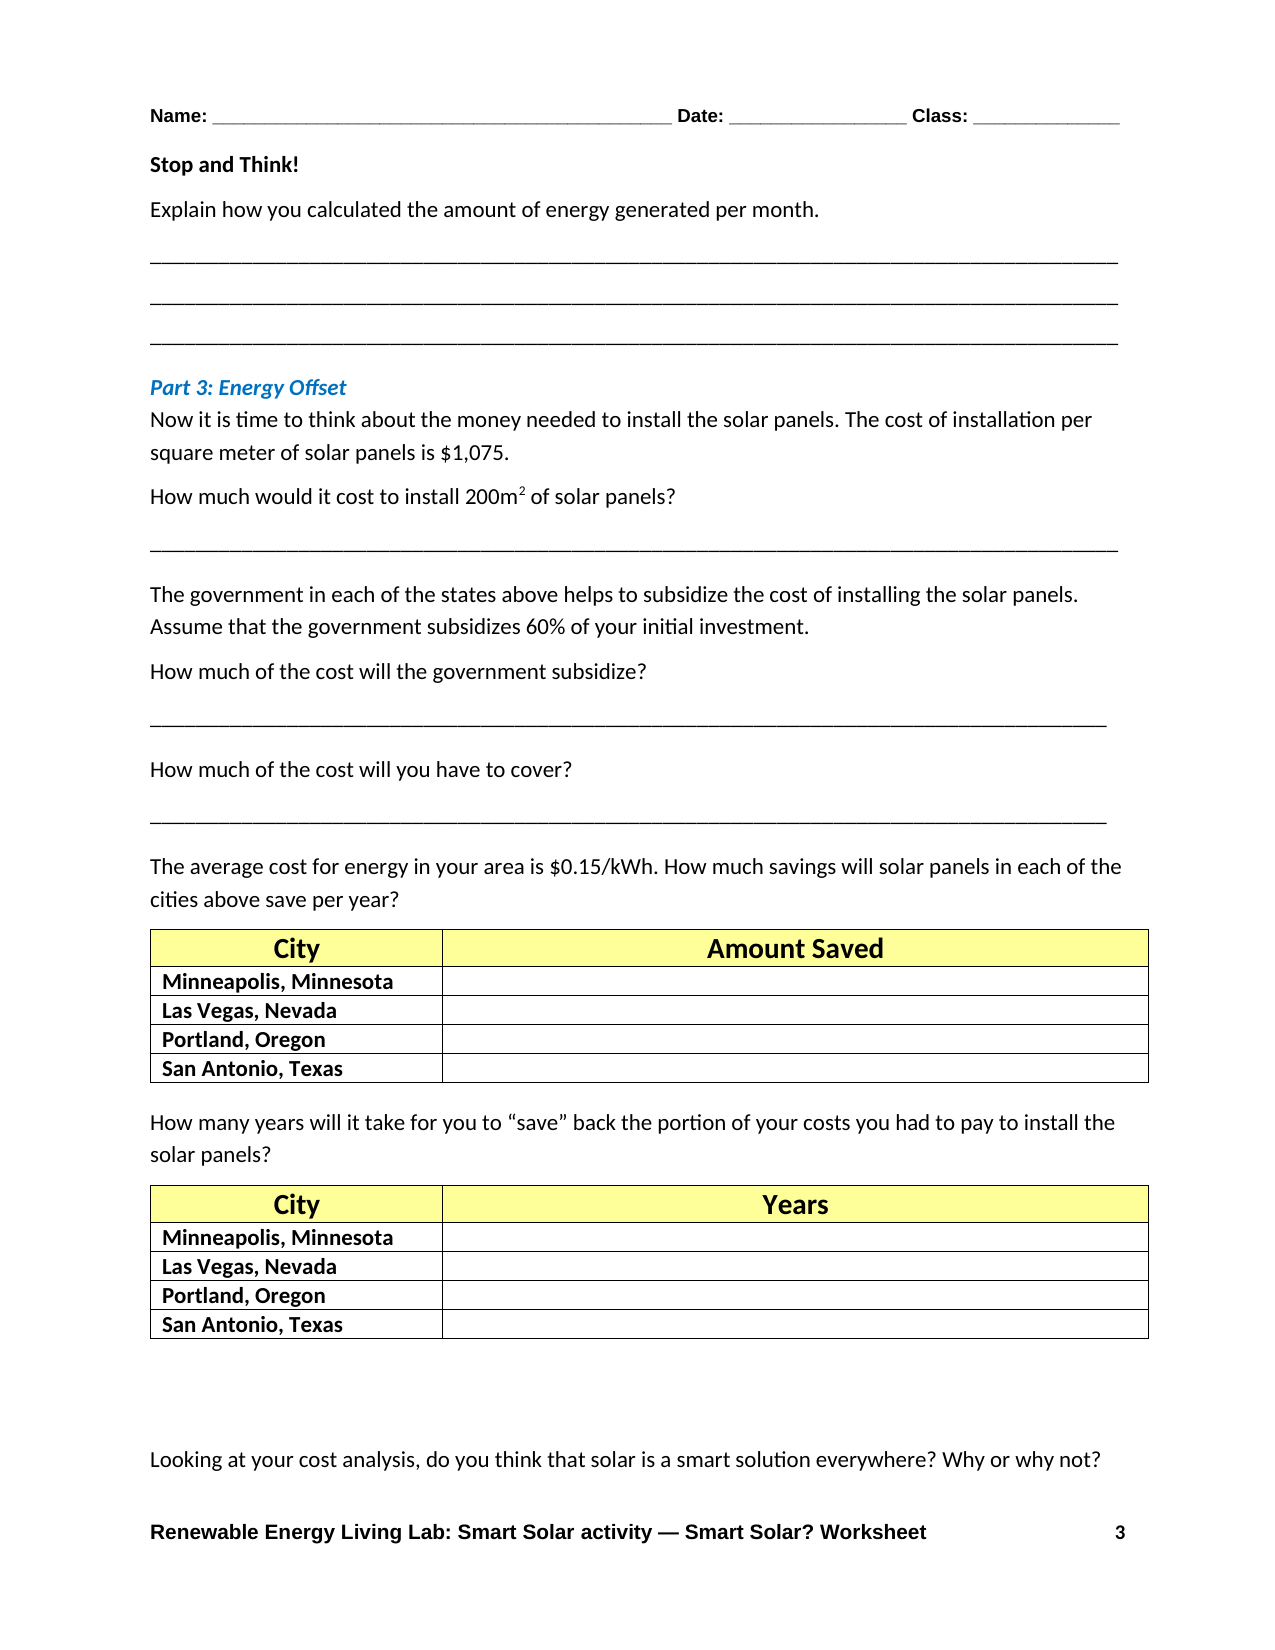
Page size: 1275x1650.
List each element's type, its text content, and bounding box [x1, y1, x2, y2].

table_cell Minneapolis, Minnesota [151, 1223, 442, 1251]
table_header Years [443, 1186, 1148, 1222]
table_header Amount Saved [443, 930, 1148, 966]
table_cell [443, 1223, 1148, 1251]
text Looking at your cost analysis, do you think that solar is a smart solution everywhere? Why or why not? [150, 1445, 1125, 1473]
text How much of the cost will the government subsidize? [150, 657, 1125, 685]
table_cell [443, 996, 1148, 1024]
text How many years will it take for you to “save” back the portion of your costs you had to pay to install the solar panels? [150, 1108, 1125, 1168]
text _____________________________________________________________________________________ [150, 527, 1125, 555]
text How much of the cost will you have to cover? [150, 755, 1125, 783]
table_cell Las Vegas, Nevada [151, 1252, 442, 1280]
text ____________________________________________________________________________________ [150, 702, 1125, 730]
text Stop and Think! [150, 150, 1125, 178]
table_cell San Antonio, Texas [151, 1054, 442, 1082]
text _____________________________________________________________________________________ [150, 280, 1125, 308]
text How much would it cost to install 200m2 of solar panels? [150, 482, 1125, 511]
text Explain how you calculated the amount of energy generated per month. [150, 195, 1125, 223]
table_header City [151, 930, 442, 966]
table_cell [443, 1025, 1148, 1053]
table_cell [443, 1054, 1148, 1082]
text The government in each of the states above helps to subsidize the cost of installing the solar panels. Assume that the government subsidizes 60% of your initial investment. [150, 580, 1125, 640]
table_cell Portland, Oregon [151, 1281, 442, 1309]
table_cell [443, 1252, 1148, 1280]
text Now it is time to think about the money needed to install the solar panels. The cost of installation per square meter of solar panels is $1,075. [150, 406, 1125, 466]
table_cell [443, 1281, 1148, 1309]
table_cell Minneapolis, Minnesota [151, 967, 442, 995]
text Part 3: Energy Offset [150, 373, 1125, 401]
table_cell [443, 1310, 1148, 1338]
text ____________________________________________________________________________________ [150, 799, 1125, 827]
text _____________________________________________________________________________________ [150, 320, 1125, 348]
table_cell Las Vegas, Nevada [151, 996, 442, 1024]
table_cell [443, 967, 1148, 995]
table_cell Portland, Oregon [151, 1025, 442, 1053]
table_cell San Antonio, Texas [151, 1310, 442, 1338]
table_header City [151, 1186, 442, 1222]
text The average cost for energy in your area is $0.15/kWh. How much savings will solar panels in each of the cities above save per year? [150, 852, 1125, 913]
text _____________________________________________________________________________________ [150, 239, 1125, 267]
